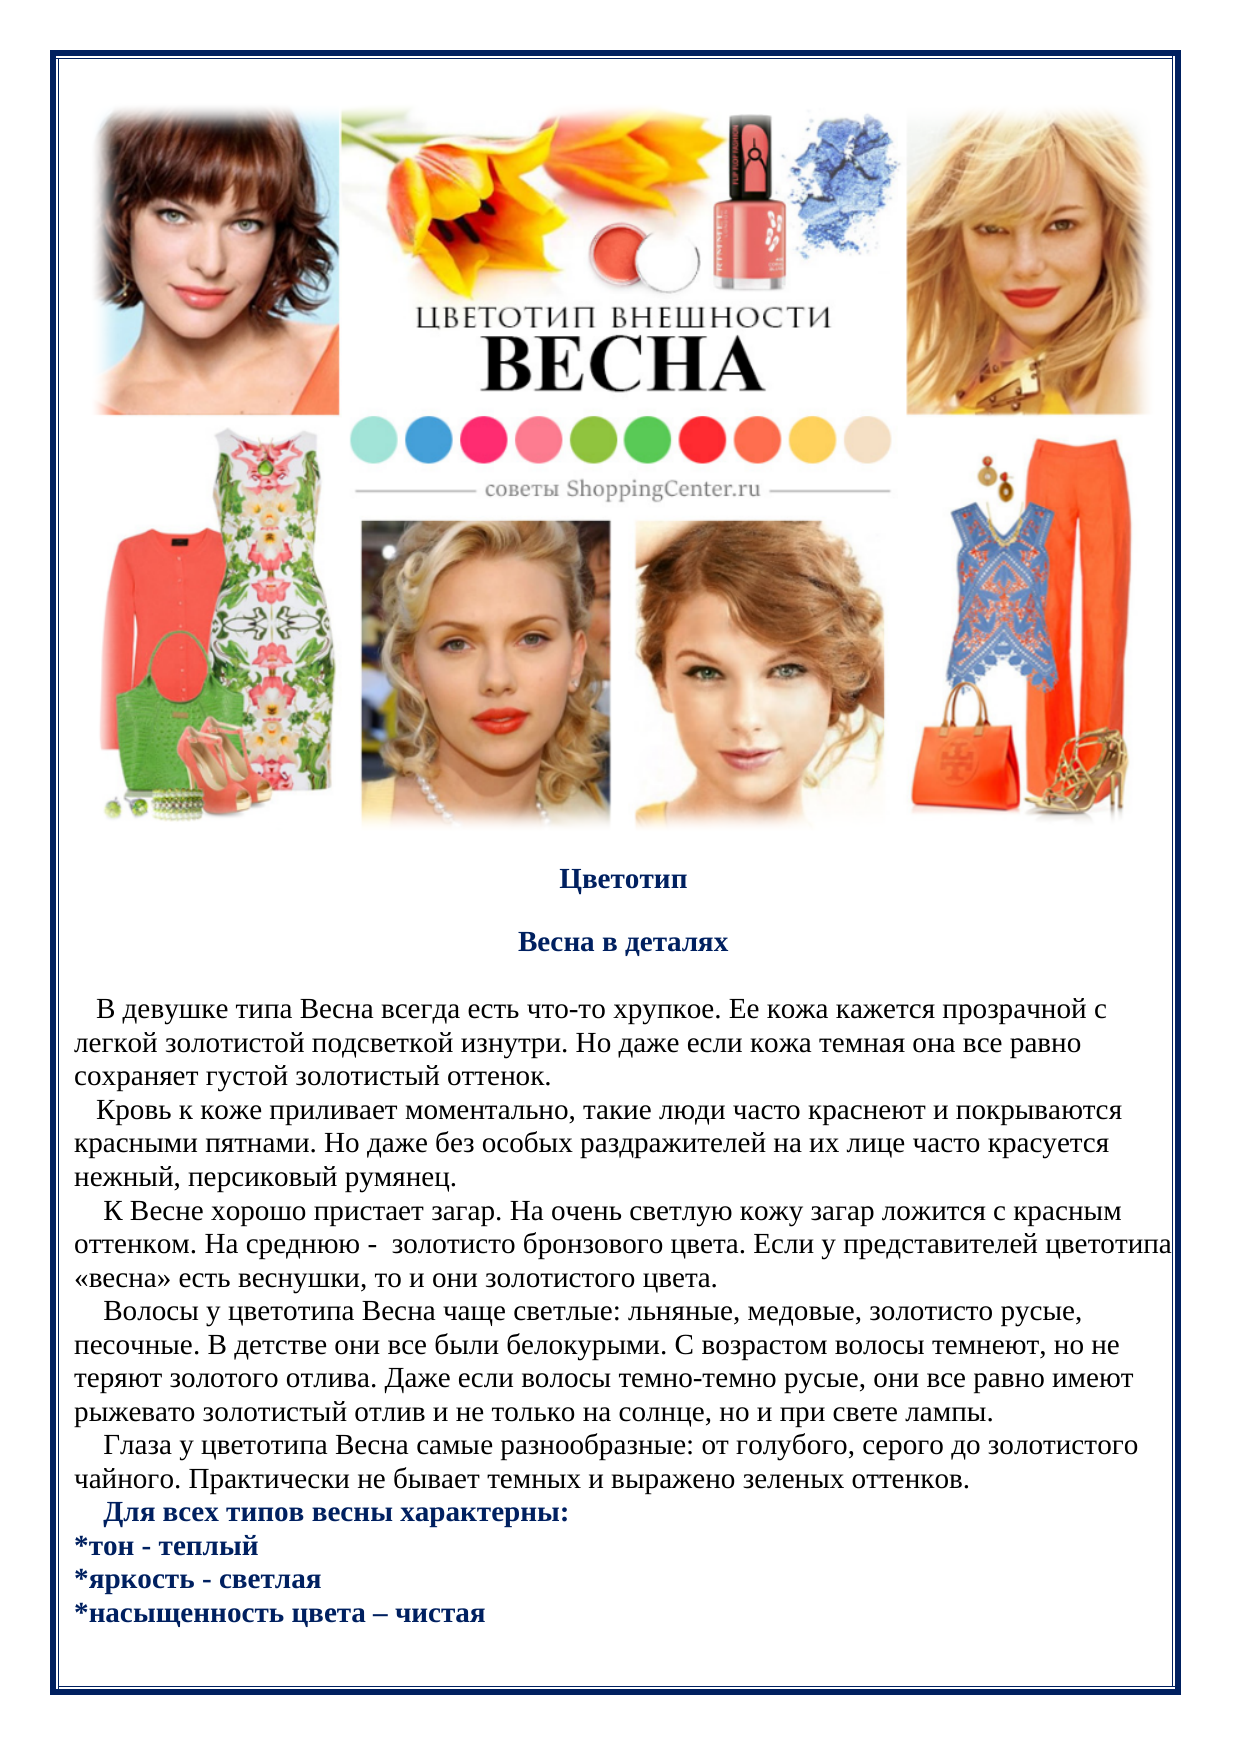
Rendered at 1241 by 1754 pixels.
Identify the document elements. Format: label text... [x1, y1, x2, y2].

picture [119, 132, 1127, 804]
text Весна в деталях [74, 924, 1172, 958]
text К Весне хорошо пристает загар. На очень светлую кожу загар ложится с красным оттенком. На среднюю - золотисто бронзового цвета. Если у представителей цветотипа «весна» есть веснушки, то и они золотистого цвета. [74, 1193, 1172, 1293]
text Для всех типов весны характерны: *тон - теплый *яркость - светлая *насыщенность цвета – чистая [74, 1494, 1172, 1663]
text Цветотип [74, 862, 1172, 895]
text Кровь к коже приливает моментально, такие люди часто краснеют и покрываются красными пятнами. Но даже без особых раздражителей на их лице часто красуется нежный, персиковый румянец. [74, 1092, 1172, 1193]
text В девушке типа Весна всегда есть что-то хрупкое. Ее кожа кажется прозрачной с легкой золотистой подсветкой изнутри. Но даже если кожа темная она все равно сохраняет густой золотистый оттенок. [74, 991, 1172, 1092]
text Волосы у цветотипа Весна чаще светлые: льняные, медовые, золотисто русые, песочные. В детстве они все были белокурыми. С возрастом волосы темнеют, но не теряют золотого отлива. Даже если волосы темно-темно русые, они все равно имеют рыжевато золотистый отлив и не только на солнце, но и при свете лампы. [74, 1293, 1172, 1427]
text Глаза у цветотипа Весна самые разнообразные: от голубого, серого до золотистого чайного. Практически не бывает темных и выражено зеленых оттенков. [74, 1427, 1172, 1494]
